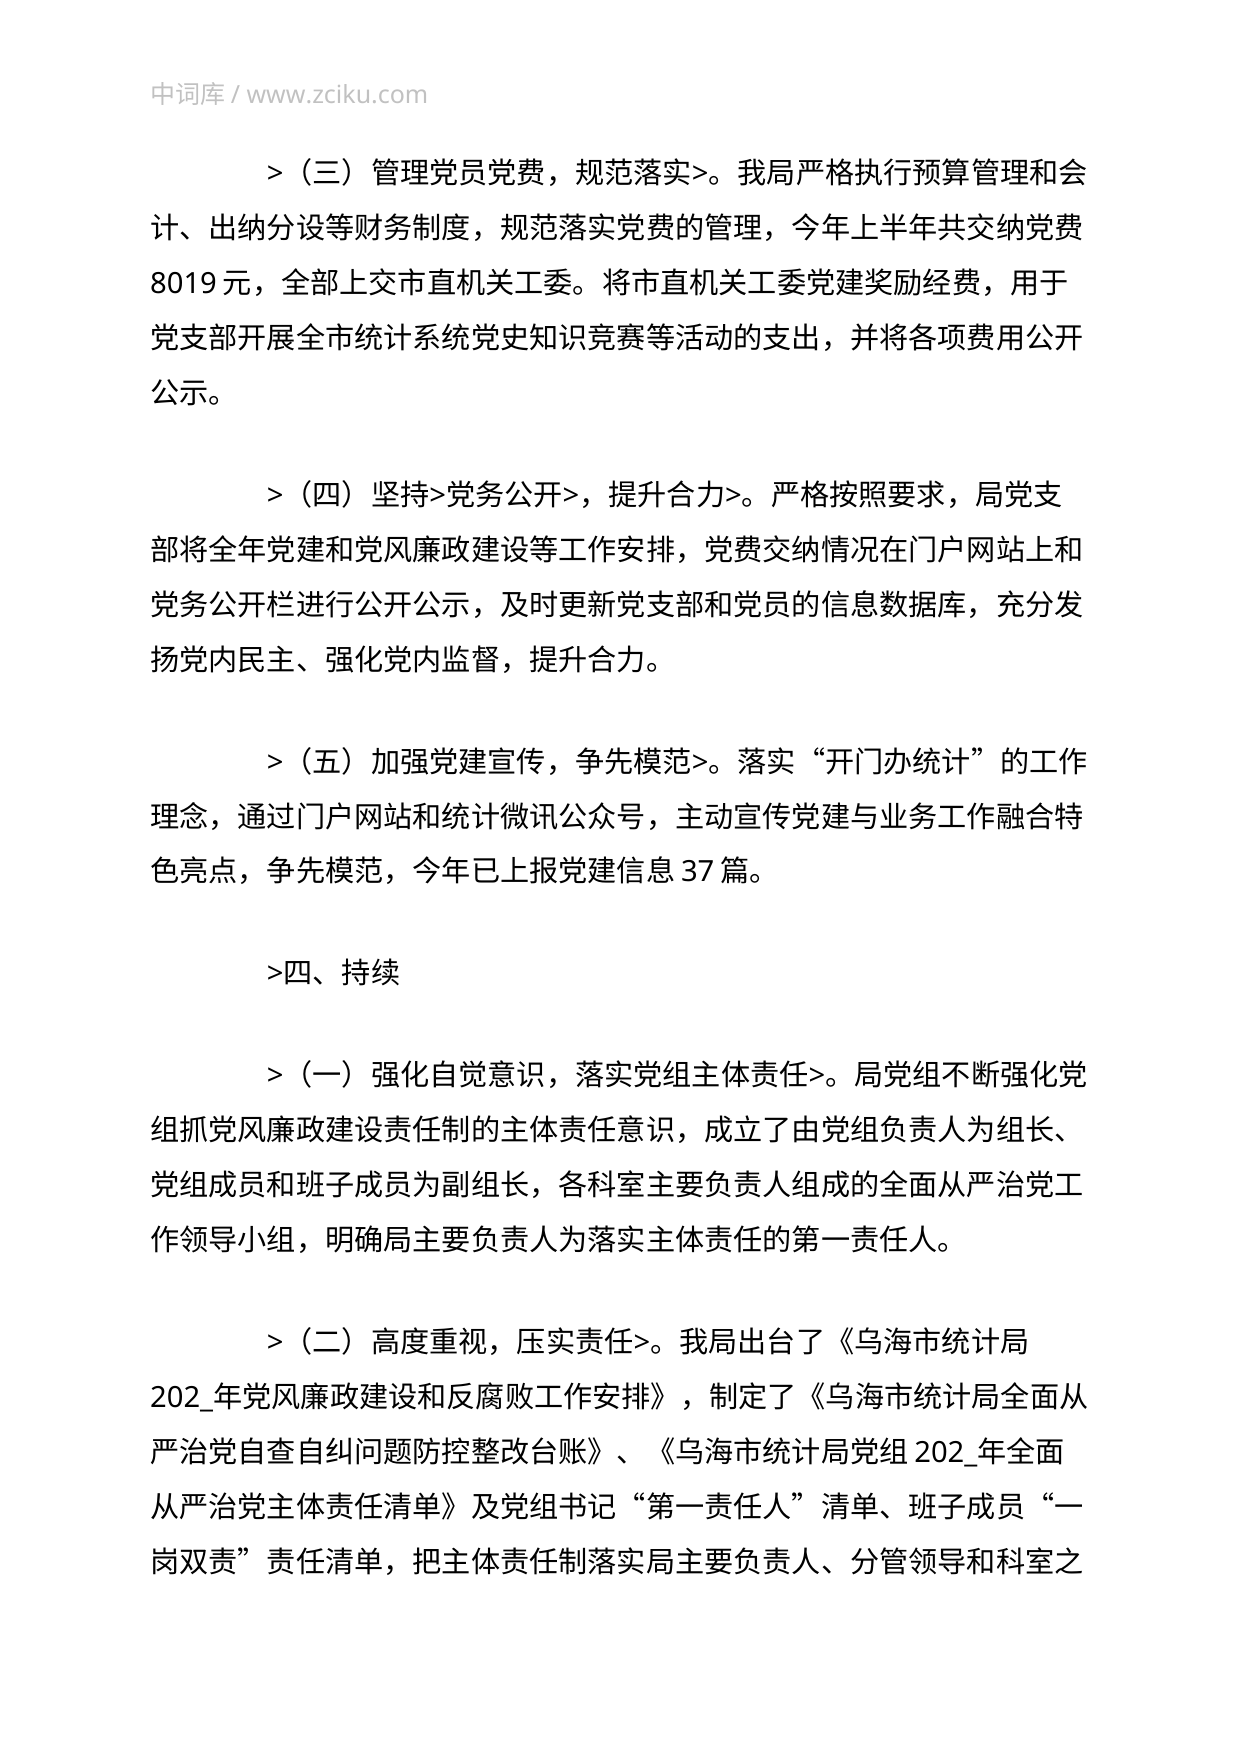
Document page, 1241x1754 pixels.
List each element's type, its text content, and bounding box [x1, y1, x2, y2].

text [150, 1318, 1090, 1581]
text >（三）管理党员党费，规范落实>。我局严格执行预算管理和会计、出纳分设等财务制度，规范落实党费的管理，今年上半年共交纳党费8019元，全部上交市直机关工委。将市直机关工委党建奖励经费，用于党支部开展全市统计系统党史知识竞赛等活动的支出，并将各项费用公开公示。 [150, 150, 1090, 412]
text >（四）坚持>党务公开>，提升合力>。严格按照要求，局党支部将全年党建和党风廉政建设等工作安排，党费交纳情况在门户网站上和党务公开栏进行公开公示，及时更新党支部和党员的信息数据库，充分发扬党内民主、强化党内监督，提升合力。 [150, 472, 1090, 679]
text >四、持续 [150, 950, 1090, 992]
text >（一）强化自觉意识，落实党组主体责任>。局党组不断强化党组抓党风廉政建设责任制的主体责任意识，成立了由党组负责人为组长、党组成员和班子成员为副组长，各科室主要负责人组成的全面从严治党工作领导小组，明确局主要负责人为落实主体责任的第一责任人。 [150, 1052, 1090, 1259]
text >（五）加强党建宣传，争先模范>。落实“开门办统计”的工作理念，通过门户网站和统计微讯公众号，主动宣传党建与业务工作融合特色亮点，争先模范，今年已上报党建信息37篇。 [150, 738, 1090, 890]
